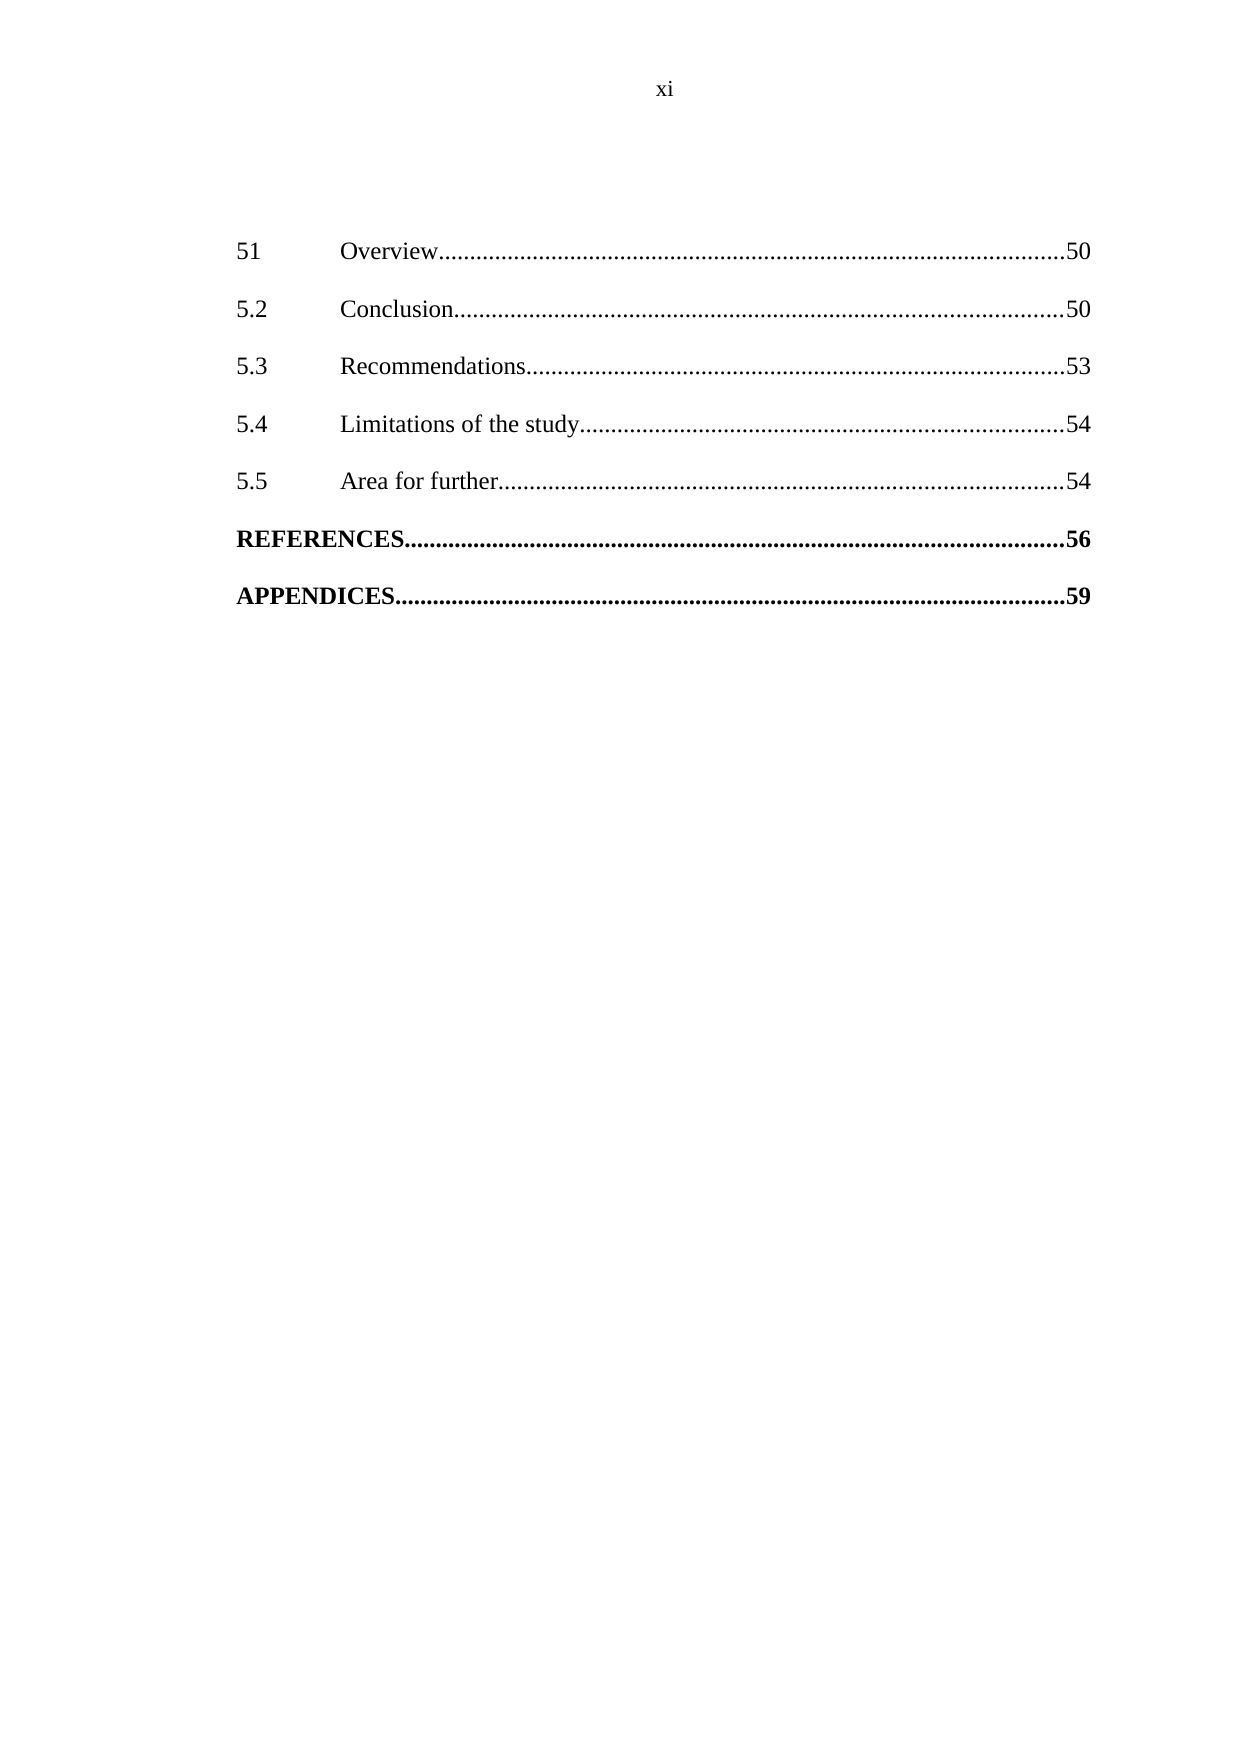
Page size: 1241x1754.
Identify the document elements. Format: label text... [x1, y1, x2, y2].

text REFERENCES 56 [236, 524, 1092, 552]
text APPENDICES 59 [236, 581, 1092, 610]
text 5.5 Area for further 54 [236, 466, 1092, 495]
text 5.2 Conclusion 50 [236, 294, 1092, 322]
text 51 Overview 50 [236, 236, 1092, 265]
text 5.4 Limitations of the study 54 [236, 409, 1092, 437]
text 5.3 Recommendations 53 [236, 351, 1092, 380]
